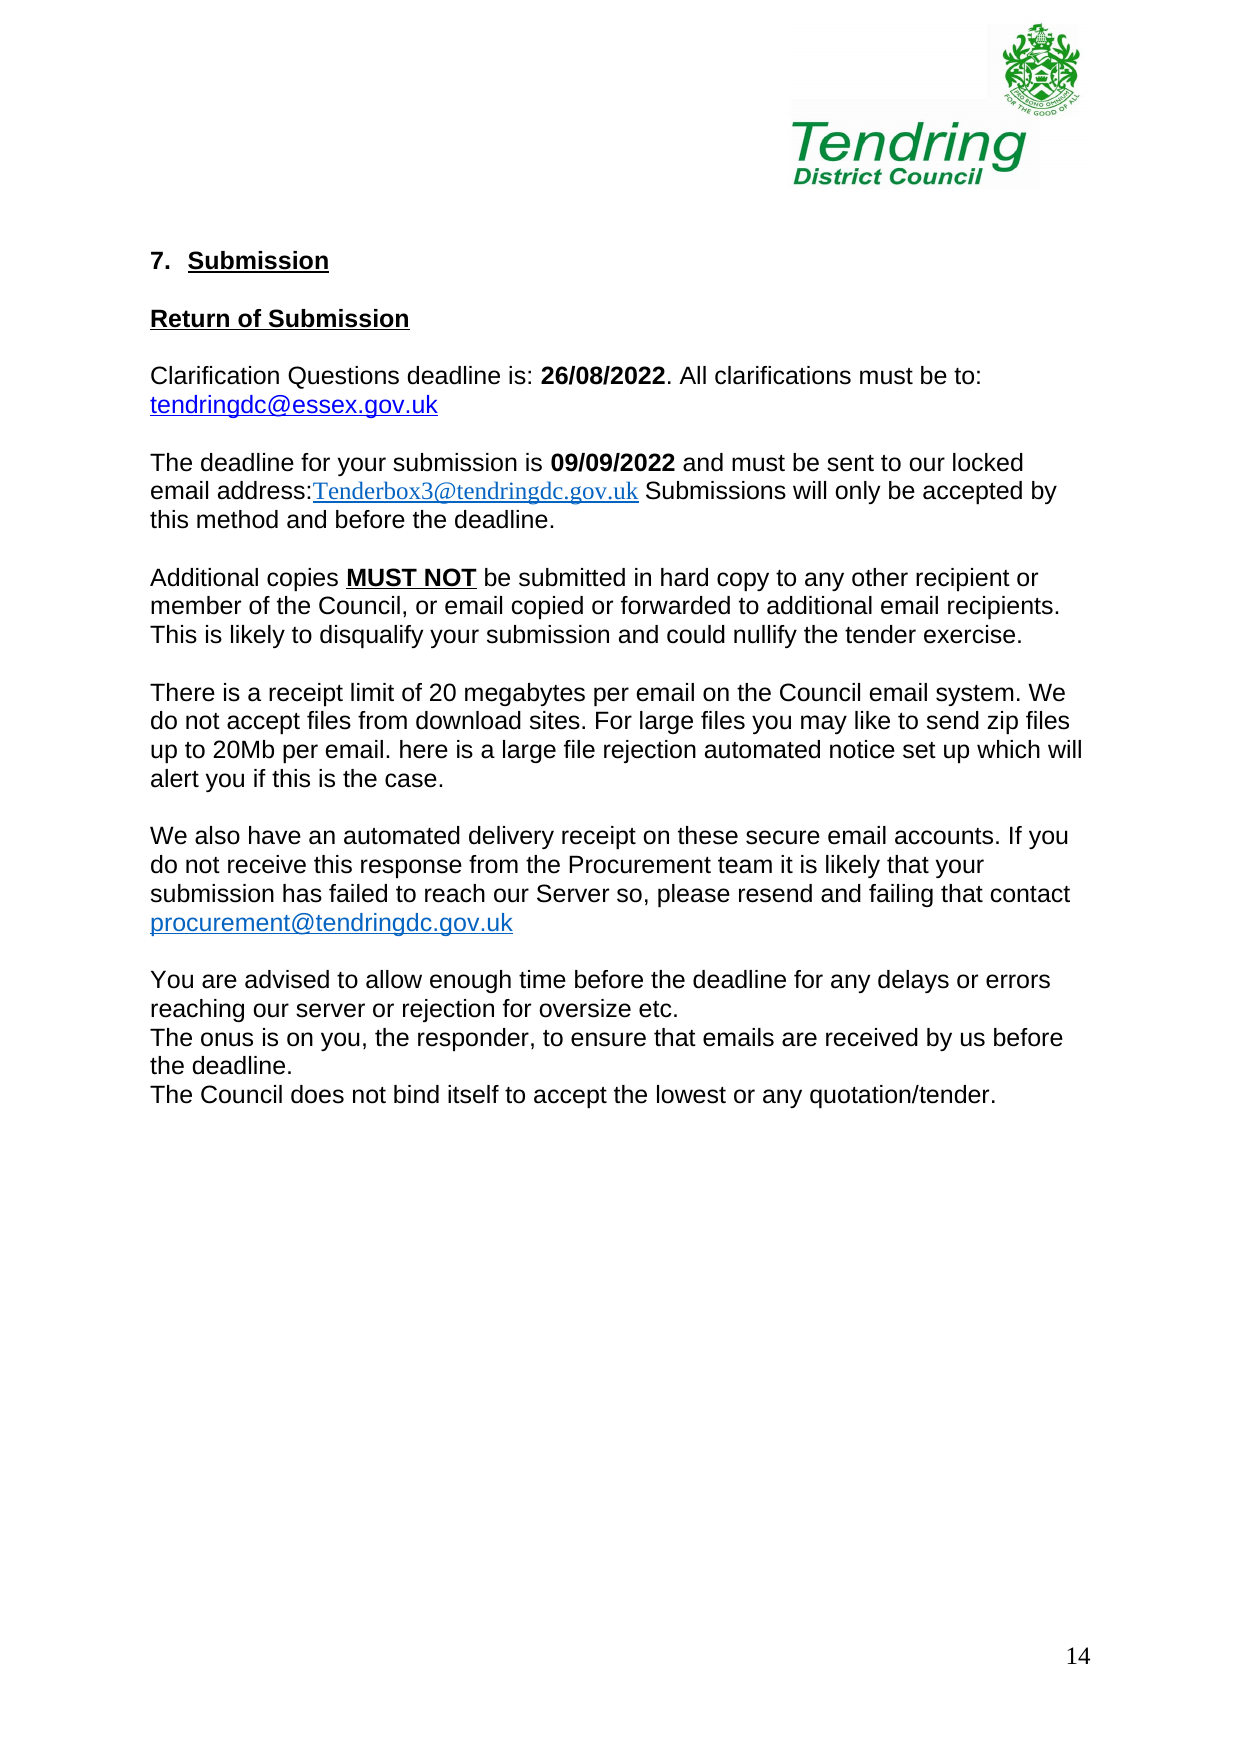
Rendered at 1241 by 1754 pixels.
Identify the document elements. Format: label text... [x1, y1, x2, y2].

text Additional copies MUST NOT be submitted in hard copy to any other recipient or member of the Council, or email copied or forwarded to additional email recipients. This is likely to disqualify your submission and could nullify the tender exercise. [150, 563, 1090, 649]
text You are advised to allow enough time before the deadline for any delays or errors reaching our server or rejection for oversize etc. [150, 965, 1090, 1023]
text tendringdc@essex.gov.uk [150, 390, 1090, 419]
text Return of Submission [150, 304, 1090, 332]
text The deadline for your submission is 09/09/2022 and must be sent to our locked email address:Tenderbox3@tendringdc.gov.uk Submissions will only be accepted by this method and before the deadline. [150, 447, 1090, 534]
text The Council does not bind itself to accept the lowest or any quotation/tender. [150, 1080, 1090, 1109]
picture [787, 14, 1091, 189]
list Submission [150, 246, 1090, 275]
text Clarification Questions deadline is: 26/08/2022. All clarifications must be to: [150, 361, 1090, 390]
text We also have an automated delivery receipt on these secure email accounts. If you do not receive this response from the Procurement team it is likely that your submission has failed to reach our Server so, please resend and failing that contact procurement@tendringdc.gov.uk [150, 821, 1090, 936]
text There is a receipt limit of 20 megabytes per email on the Council email system. We do not accept files from download sites. For large files you may like to send zip files up to 20Mb per email. here is a large file rejection automated notice set up which will alert you if this is the case. [150, 678, 1090, 793]
text The onus is on you, the responder, to ensure that emails are received by us before the deadline. [150, 1023, 1090, 1080]
